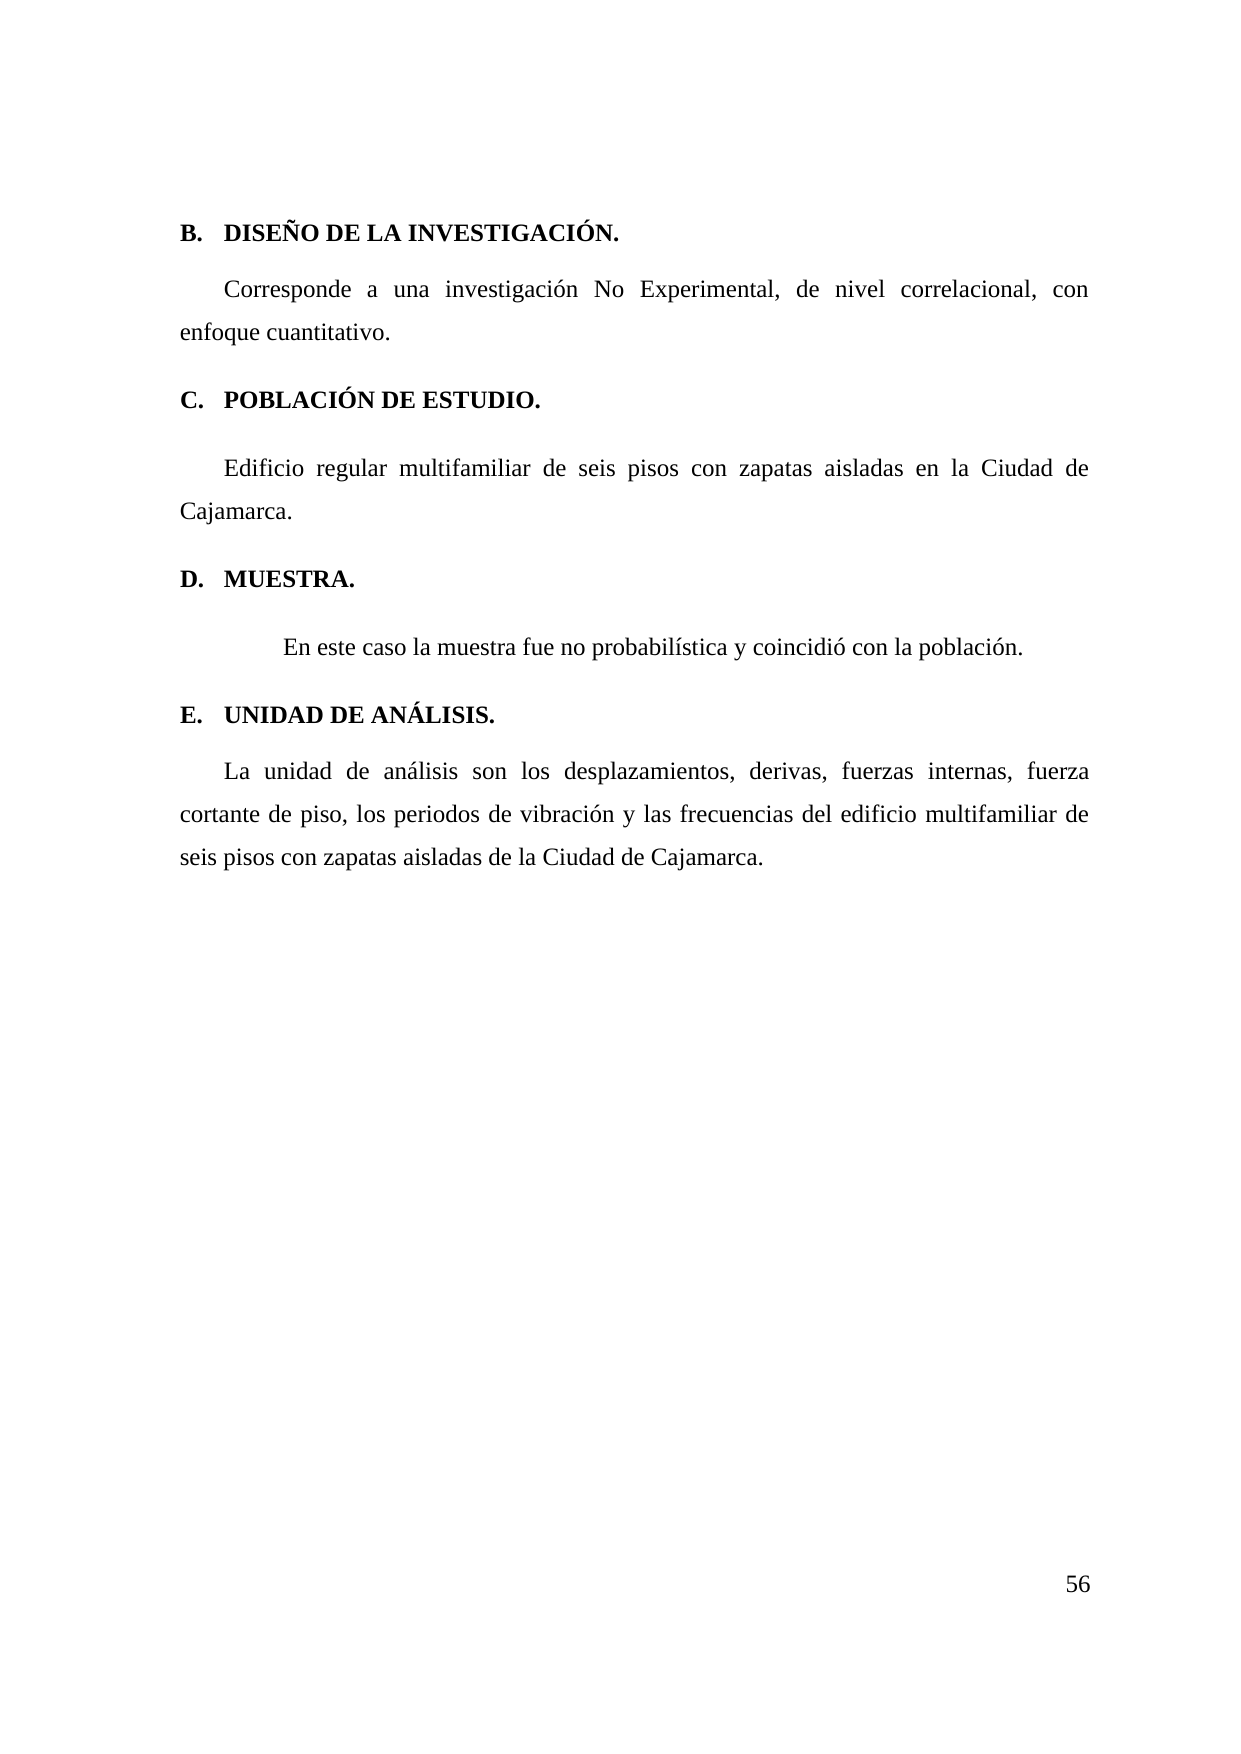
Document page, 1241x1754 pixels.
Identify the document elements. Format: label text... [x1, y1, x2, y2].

list MUESTRA. [179, 564, 1090, 593]
text La unidad de análisis son los desplazamientos, derivas, fuerzas internas, fuerza cortante de piso, los periodos de vibración y las frecuencias del edificio multifamiliar de seis pisos con zapatas aisladas de la Ciudad de Cajamarca. [179, 756, 1090, 871]
text Corresponde a una investigación No Experimental, de nivel correlacional, con enfoque cuantitativo. [179, 274, 1090, 346]
text Edificio regular multifamiliar de seis pisos con zapatas aisladas en la Ciudad de Cajamarca. [179, 453, 1090, 525]
list UNIDAD DE ANÁLISIS. [179, 701, 1090, 729]
list POBLACIÓN DE ESTUDIO. [179, 385, 1090, 414]
text En este caso la muestra fue no probabilística y coincidió con la población. [209, 632, 1090, 661]
list DISEÑO DE LA INVESTIGACIÓN. [179, 218, 1090, 247]
